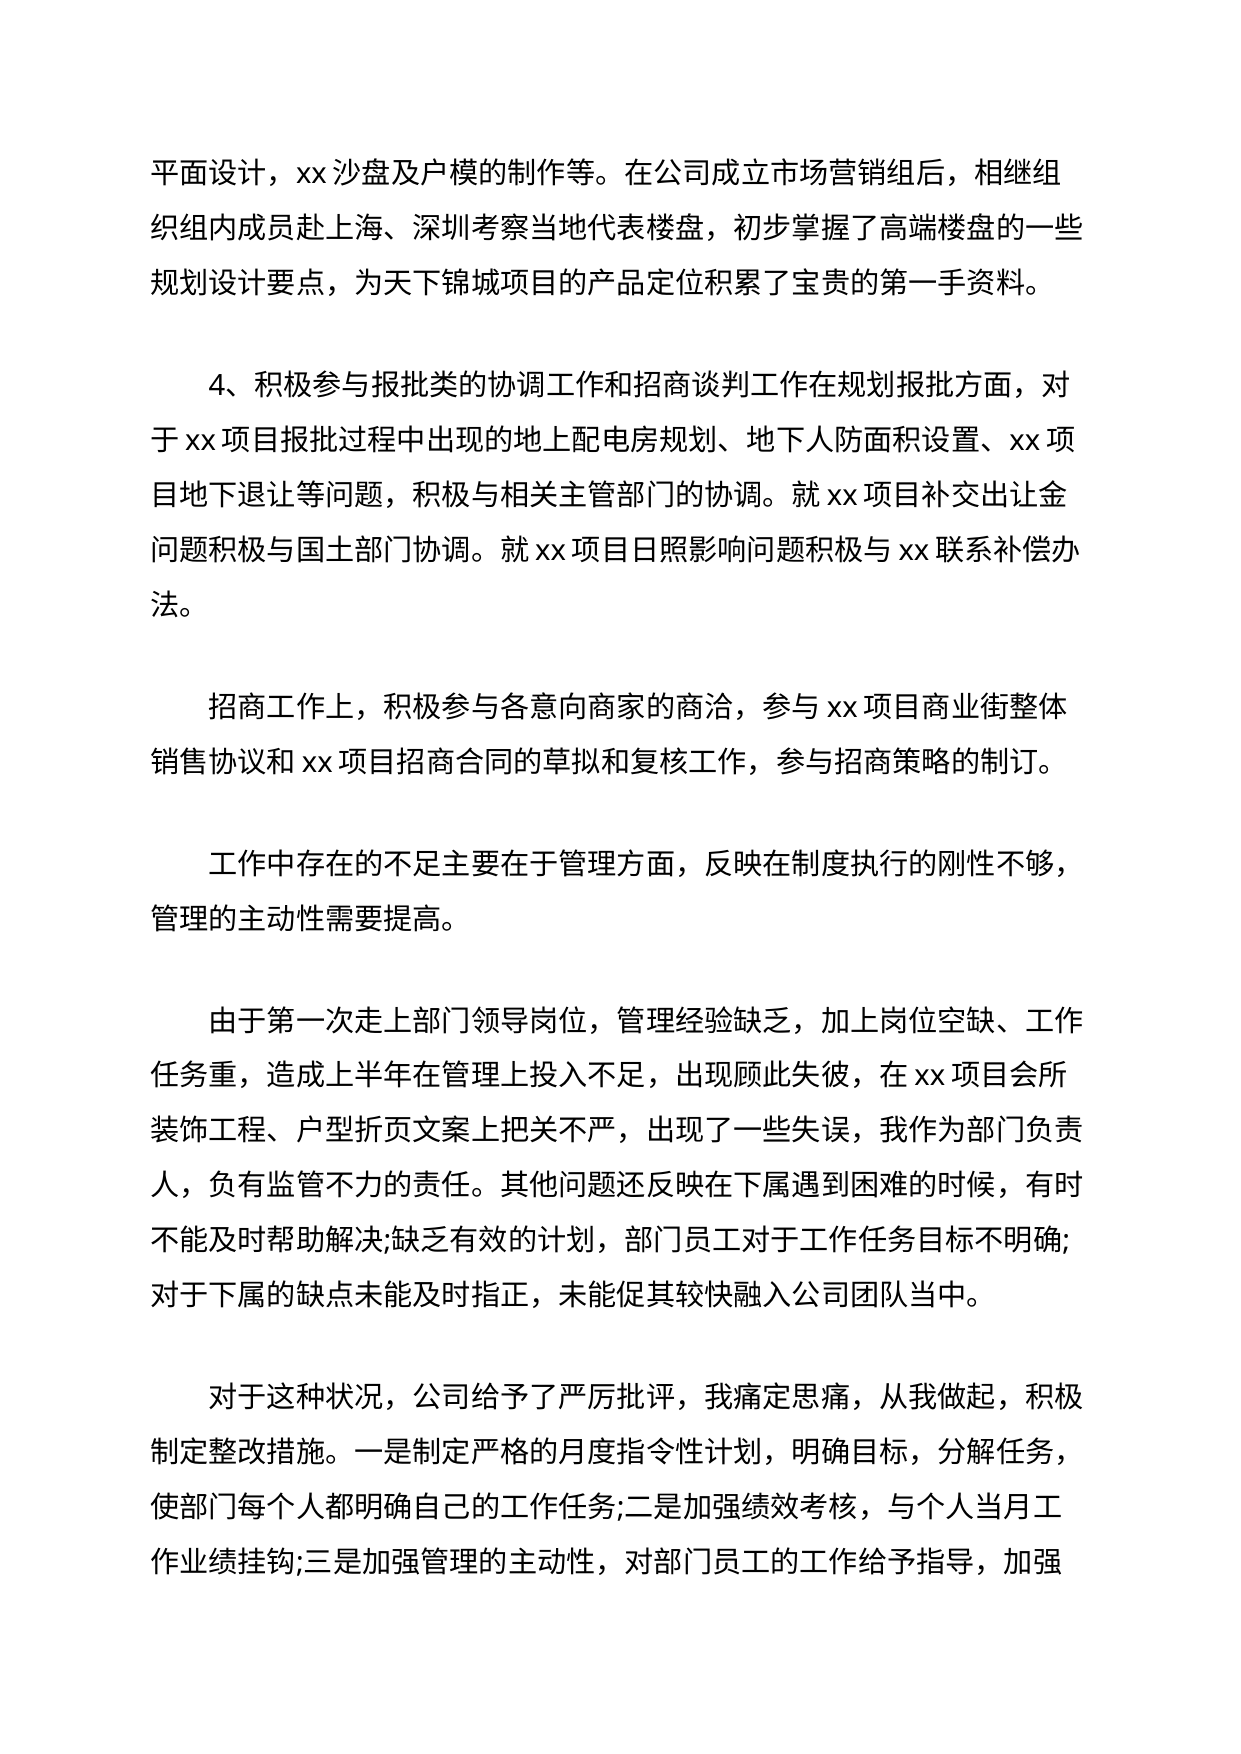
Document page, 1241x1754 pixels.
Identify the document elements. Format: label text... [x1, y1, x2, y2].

text 4、积极参与报批类的协调工作和招商谈判工作在规划报批方面，对于xx项目报批过程中出现的地上配电房规划、地下人防面积设置、xx项目地下退让等问题，积极与相关主管部门的协调。就xx项目补交出让金问题积极与国土部门协调。就xx项目日照影响问题积极与xx联系补偿办法。 [150, 362, 1090, 624]
text 由于第一次走上部门领导岗位，管理经验缺乏，加上岗位空缺、工作任务重，造成上半年在管理上投入不足，出现顾此失彼，在xx项目会所装饰工程、户型折页文案上把关不严，出现了一些失误，我作为部门负责人，负有监管不力的责任。其他问题还反映在下属遇到困难的时候，有时不能及时帮助解决;缺乏有效的计划，部门员工对于工作任务目标不明确;对于下属的缺点未能及时指正，未能促其较快融入公司团队当中。 [150, 997, 1090, 1314]
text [150, 150, 1090, 302]
text 招商工作上，积极参与各意向商家的商洽，参与xx项目商业街整体销售协议和xx项目招商合同的草拟和复核工作，参与招商策略的制订。 [150, 683, 1090, 781]
text 工作中存在的不足主要在于管理方面，反映在制度执行的刚性不够，管理的主动性需要提高。 [150, 840, 1090, 938]
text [150, 1373, 1090, 1581]
